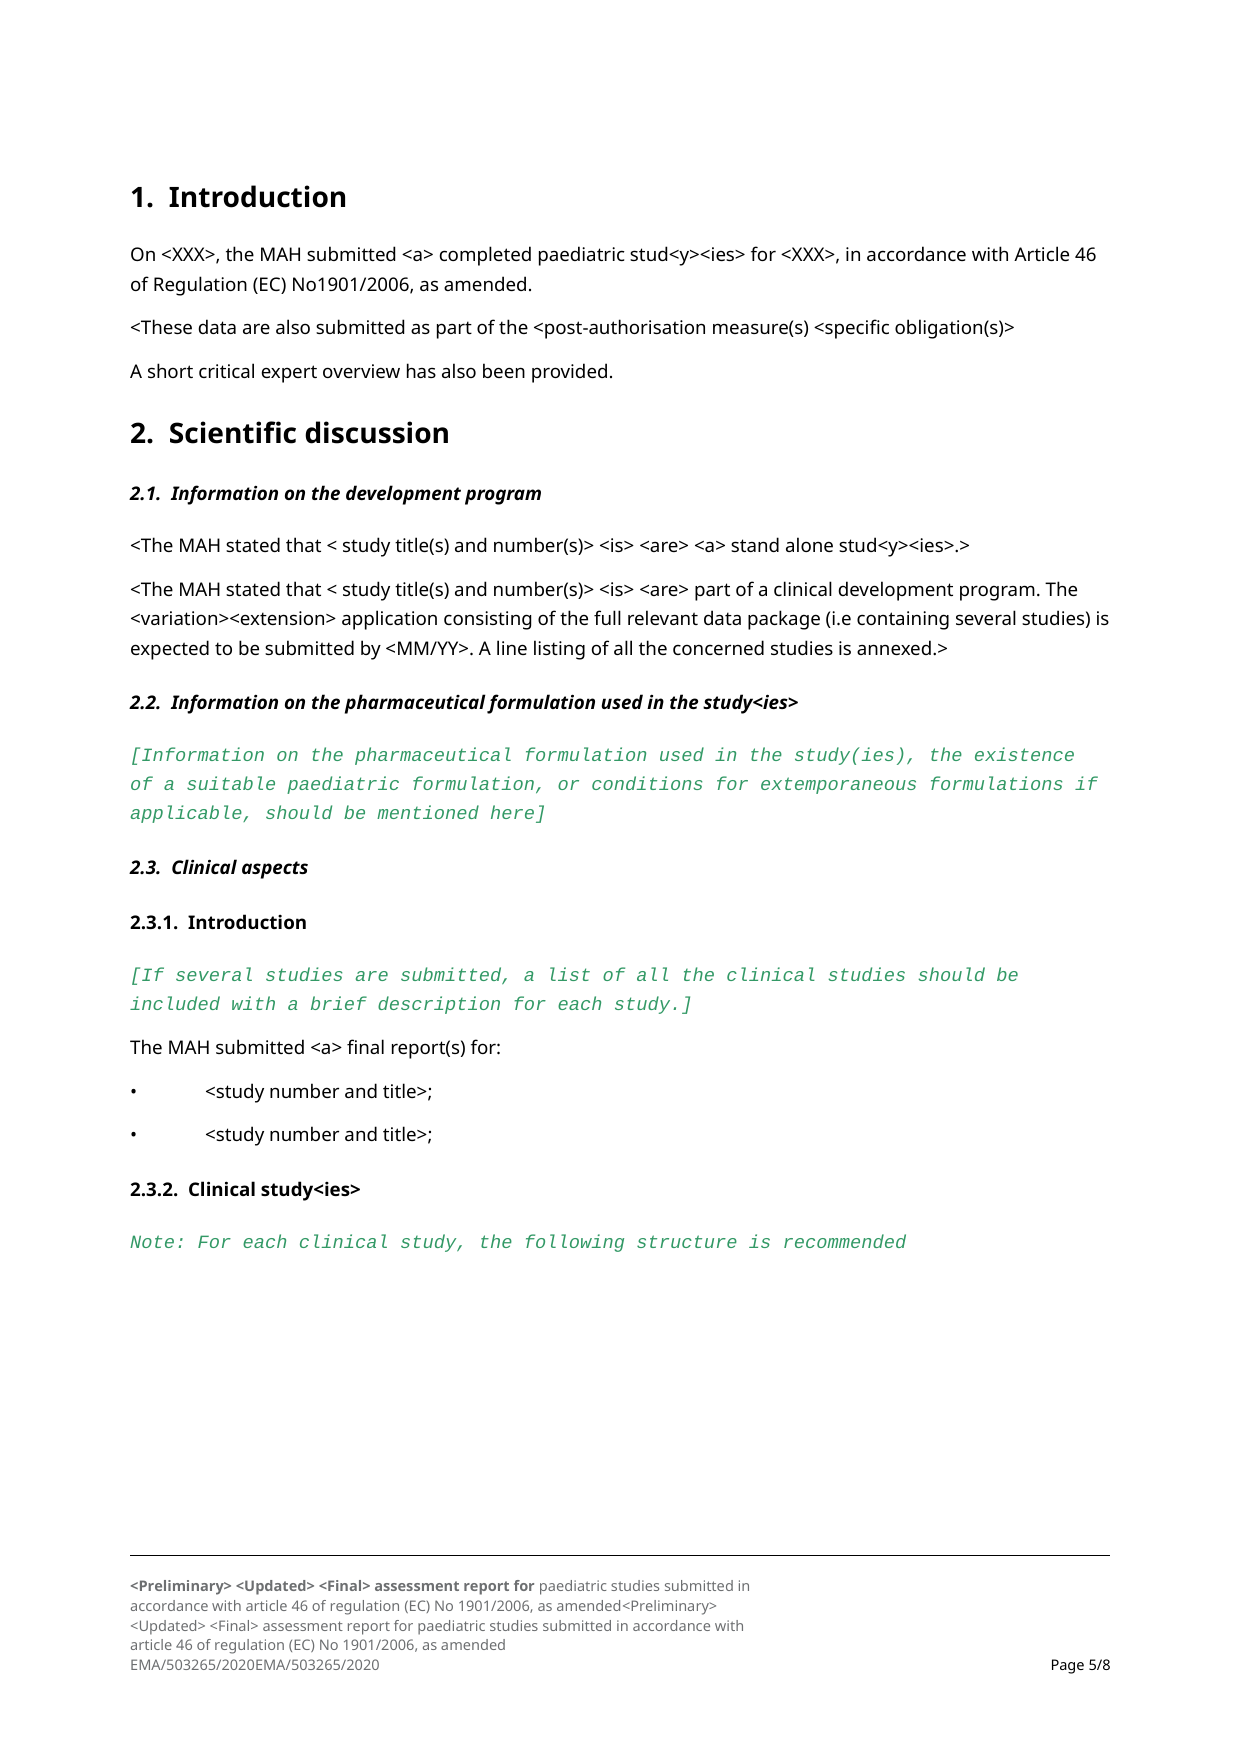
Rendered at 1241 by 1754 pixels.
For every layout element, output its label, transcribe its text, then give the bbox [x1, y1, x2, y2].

text <These data are also submitted as part of the <post-authorisation measure(s) <specific obligation(s)> [130, 311, 1110, 340]
subtitle Clinical study<ies> [130, 1176, 1110, 1202]
subtitle Introduction [130, 909, 1110, 935]
subtitle Scientific discussion [130, 413, 1110, 451]
text The MAH submitted <a> final report(s) for: [130, 1031, 1110, 1060]
text • <study number and title>; [130, 1118, 1110, 1147]
subtitle Information on the development program [130, 481, 1110, 506]
text Note: For each clinical study, the following structure is recommended [130, 1225, 1110, 1254]
text A short critical expert overview has also been provided. [130, 355, 1110, 384]
text On <XXX>, the MAH submitted <a> completed paediatric stud<y><ies> for <XXX>, in accordance with Article 46 of Regulation (EC) No1901/2006, as amended. [130, 238, 1110, 296]
text • <study number and title>; [130, 1074, 1110, 1103]
subtitle Clinical aspects [130, 854, 1110, 880]
text [Information on the pharmaceutical formulation used in the study(ies), the existence of a suitable paediatric formulation, or conditions for extemporaneous formulations if applicable, should be mentioned here] [130, 738, 1110, 825]
text <The MAH stated that < study title(s) and number(s)> <is> <are> part of a clinical development program. The <variation><extension> application consisting of the full relevant data package (i.e containing several studies) is expected to be submitted by <MM/YY>. A line listing of all the concerned studies is annexed.> [130, 573, 1110, 660]
subtitle Information on the pharmaceutical formulation used in the study<ies> [130, 689, 1110, 715]
text [If several studies are submitted, a list of all the clinical studies should be included with a brief description for each study.] [130, 958, 1110, 1016]
subtitle Introduction [130, 177, 1110, 215]
text <The MAH stated that < study title(s) and number(s)> <is> <are> <a> stand alone stud<y><ies>.> [130, 529, 1110, 558]
